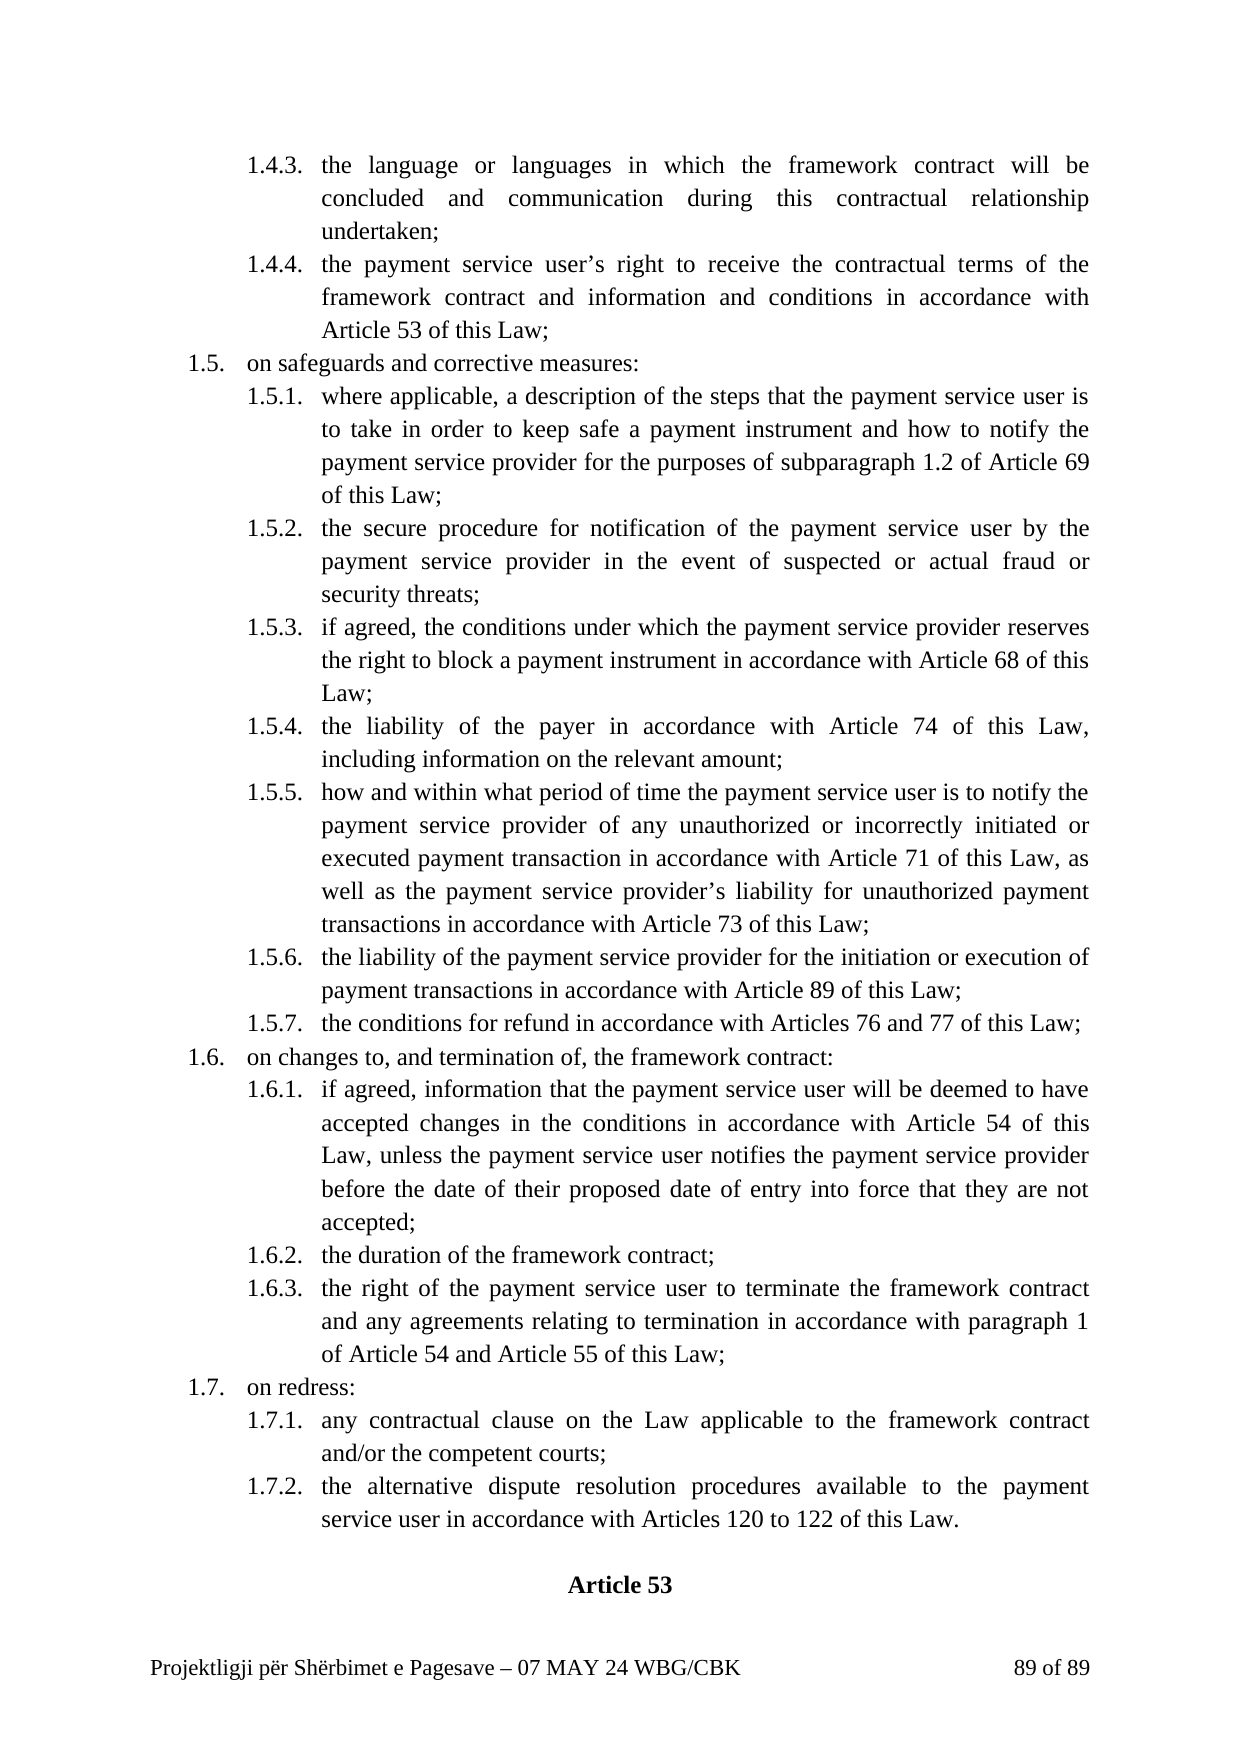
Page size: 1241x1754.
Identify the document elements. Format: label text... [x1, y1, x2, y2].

list on changes to, and termination of, the framework contract: [187, 1042, 1090, 1070]
list the liability of the payment service provider for the initiation or execution of payment transactions in accordance with Article 89 of this Law; [247, 942, 1090, 1004]
list any contractual clause on the Law applicable to the framework contract and/or the competent courts; [247, 1405, 1090, 1467]
list the conditions for refund in accordance with Articles 76 and 77 of this Law; [247, 1008, 1090, 1037]
list the payment service user’s right to receive the contractual terms of the framework contract and information and conditions in accordance with Article 53 of this Law; [247, 249, 1090, 344]
list the duration of the framework contract; [247, 1240, 1090, 1268]
list the secure procedure for notification of the payment service user by the payment service provider in the event of suspected or actual fraud or security threats; [247, 513, 1090, 608]
list on safeguards and corrective measures: [187, 348, 1090, 377]
text Article 53 [150, 1570, 1090, 1599]
list if agreed, information that the payment service user will be deemed to have accepted changes in the conditions in accordance with Article 54 of this Law, unless the payment service user notifies the payment service provider before the date of their proposed date of entry into force that they are not accepted; [247, 1074, 1090, 1235]
list how and within what period of time the payment service user is to notify the payment service provider of any unauthorized or incorrectly initiated or executed payment transaction in accordance with Article 71 of this Law, as well as the payment service provider’s liability for unauthorized payment transactions in accordance with Article 73 of this Law; [247, 777, 1090, 938]
list the alternative dispute resolution procedures available to the payment service user in accordance with Articles 120 to 122 of this Law. [247, 1471, 1090, 1533]
list on redress: [187, 1372, 1090, 1401]
list if agreed, the conditions under which the payment service provider reserves the right to block a payment instrument in accordance with Article 68 of this Law; [247, 612, 1090, 707]
list where applicable, a description of the steps that the payment service user is to take in order to keep safe a payment instrument and how to notify the payment service provider for the purposes of subparagraph 1.2 of Article 69 of this Law; [247, 381, 1090, 509]
list the language or languages in which the framework contract will be concluded and communication during this contractual relationship undertaken; [247, 150, 1090, 245]
list the right of the payment service user to terminate the framework contract and any agreements relating to termination in accordance with paragraph 1 of Article 54 and Article 55 of this Law; [247, 1273, 1090, 1367]
list the liability of the payer in accordance with Article 74 of this Law, including information on the relevant amount; [247, 711, 1090, 773]
